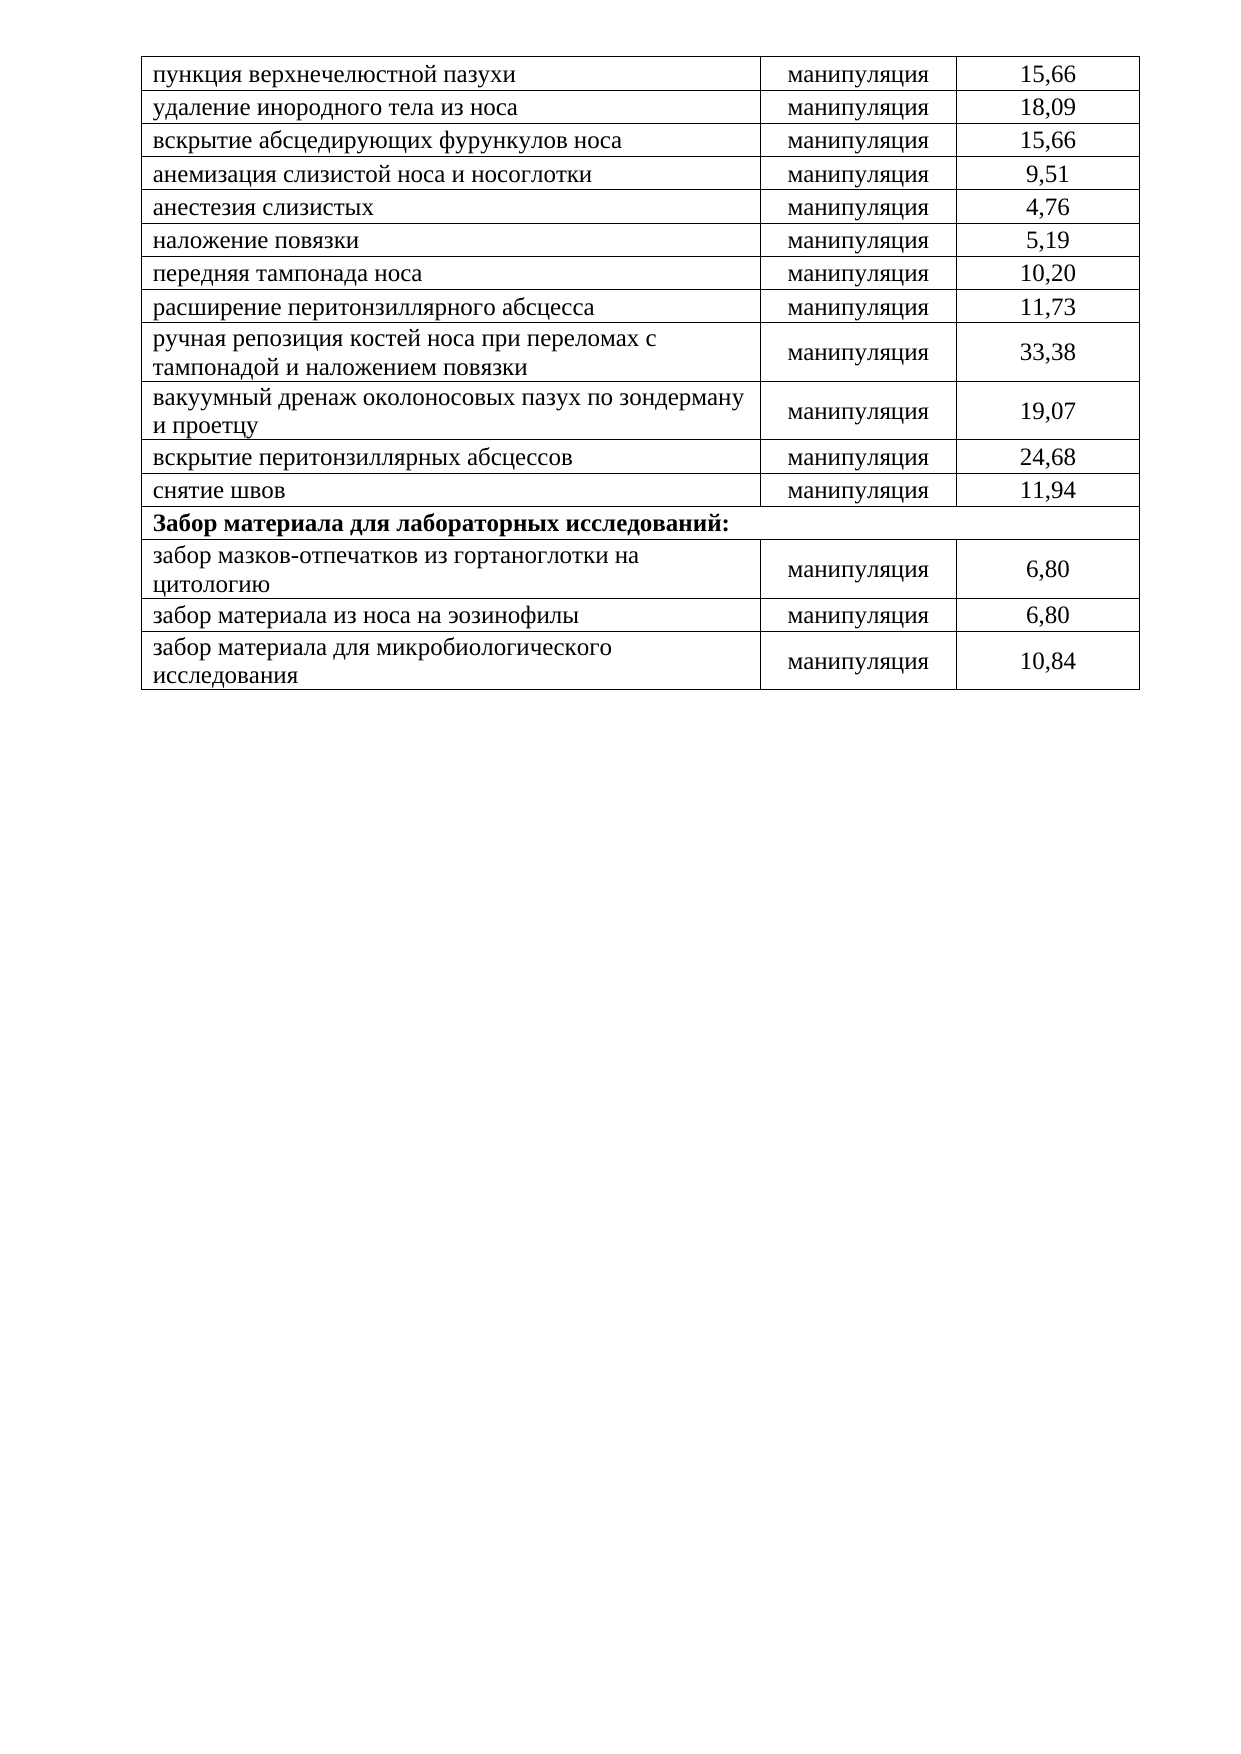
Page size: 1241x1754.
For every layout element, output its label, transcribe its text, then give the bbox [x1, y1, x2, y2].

table_cell 9,51 [957, 157, 1139, 189]
table_cell 6,80 [957, 540, 1139, 597]
table_cell манипуляция [761, 91, 956, 123]
table_cell манипуляция [761, 540, 956, 597]
table_cell передняя тампонада носа [142, 257, 760, 289]
table_cell манипуляция [761, 257, 956, 289]
table_cell вакуумный дренаж околоносовых пазух по зондерману и проетцу [142, 382, 760, 439]
table_cell 10,84 [957, 632, 1139, 689]
table_cell 4,76 [957, 190, 1139, 222]
table_cell 15,66 [957, 124, 1139, 156]
table_cell 18,09 [957, 91, 1139, 123]
table_cell 19,07 [957, 382, 1139, 439]
table_cell анестезия слизистых [142, 190, 760, 222]
table_cell удаление инородного тела из носа [142, 91, 760, 123]
table_cell манипуляция [761, 440, 956, 472]
table_cell Забор материала для лабораторных исследований: [142, 507, 1139, 539]
table_cell снятие швов [142, 474, 760, 506]
table_cell манипуляция [761, 599, 956, 631]
table_cell забор мазков-отпечатков из гортаноглотки на цитологию [142, 540, 760, 597]
table_cell 33,38 [957, 323, 1139, 381]
table_cell 11,94 [957, 474, 1139, 506]
table_cell манипуляция [761, 290, 956, 322]
table_cell ручная репозиция костей носа при переломах с тампонадой и наложением повязки [142, 323, 760, 381]
table_cell забор материала из носа на эозинофилы [142, 599, 760, 631]
table_cell манипуляция [761, 190, 956, 222]
table_cell манипуляция [761, 382, 956, 439]
table_cell 15,66 [957, 57, 1139, 89]
table_cell манипуляция [761, 224, 956, 256]
table_cell 5,19 [957, 224, 1139, 256]
table_cell 6,80 [957, 599, 1139, 631]
table_cell манипуляция [761, 124, 956, 156]
table_cell пункция верхнечелюстной пазухи [142, 57, 760, 89]
table_cell 24,68 [957, 440, 1139, 472]
table_cell анемизация слизистой носа и носоглотки [142, 157, 760, 189]
table_cell вскрытие абсцедирующих фурункулов носа [142, 124, 760, 156]
table_cell манипуляция [761, 632, 956, 689]
table_cell 11,73 [957, 290, 1139, 322]
table_cell манипуляция [761, 323, 956, 381]
table_cell расширение перитонзиллярного абсцесса [142, 290, 760, 322]
table_cell вскрытие перитонзиллярных абсцессов [142, 440, 760, 472]
table_cell манипуляция [761, 57, 956, 89]
table_cell манипуляция [761, 474, 956, 506]
table_cell манипуляция [761, 157, 956, 189]
table_cell забор материала для микробиологического исследования [142, 632, 760, 689]
table_cell 10,20 [957, 257, 1139, 289]
table_cell наложение повязки [142, 224, 760, 256]
